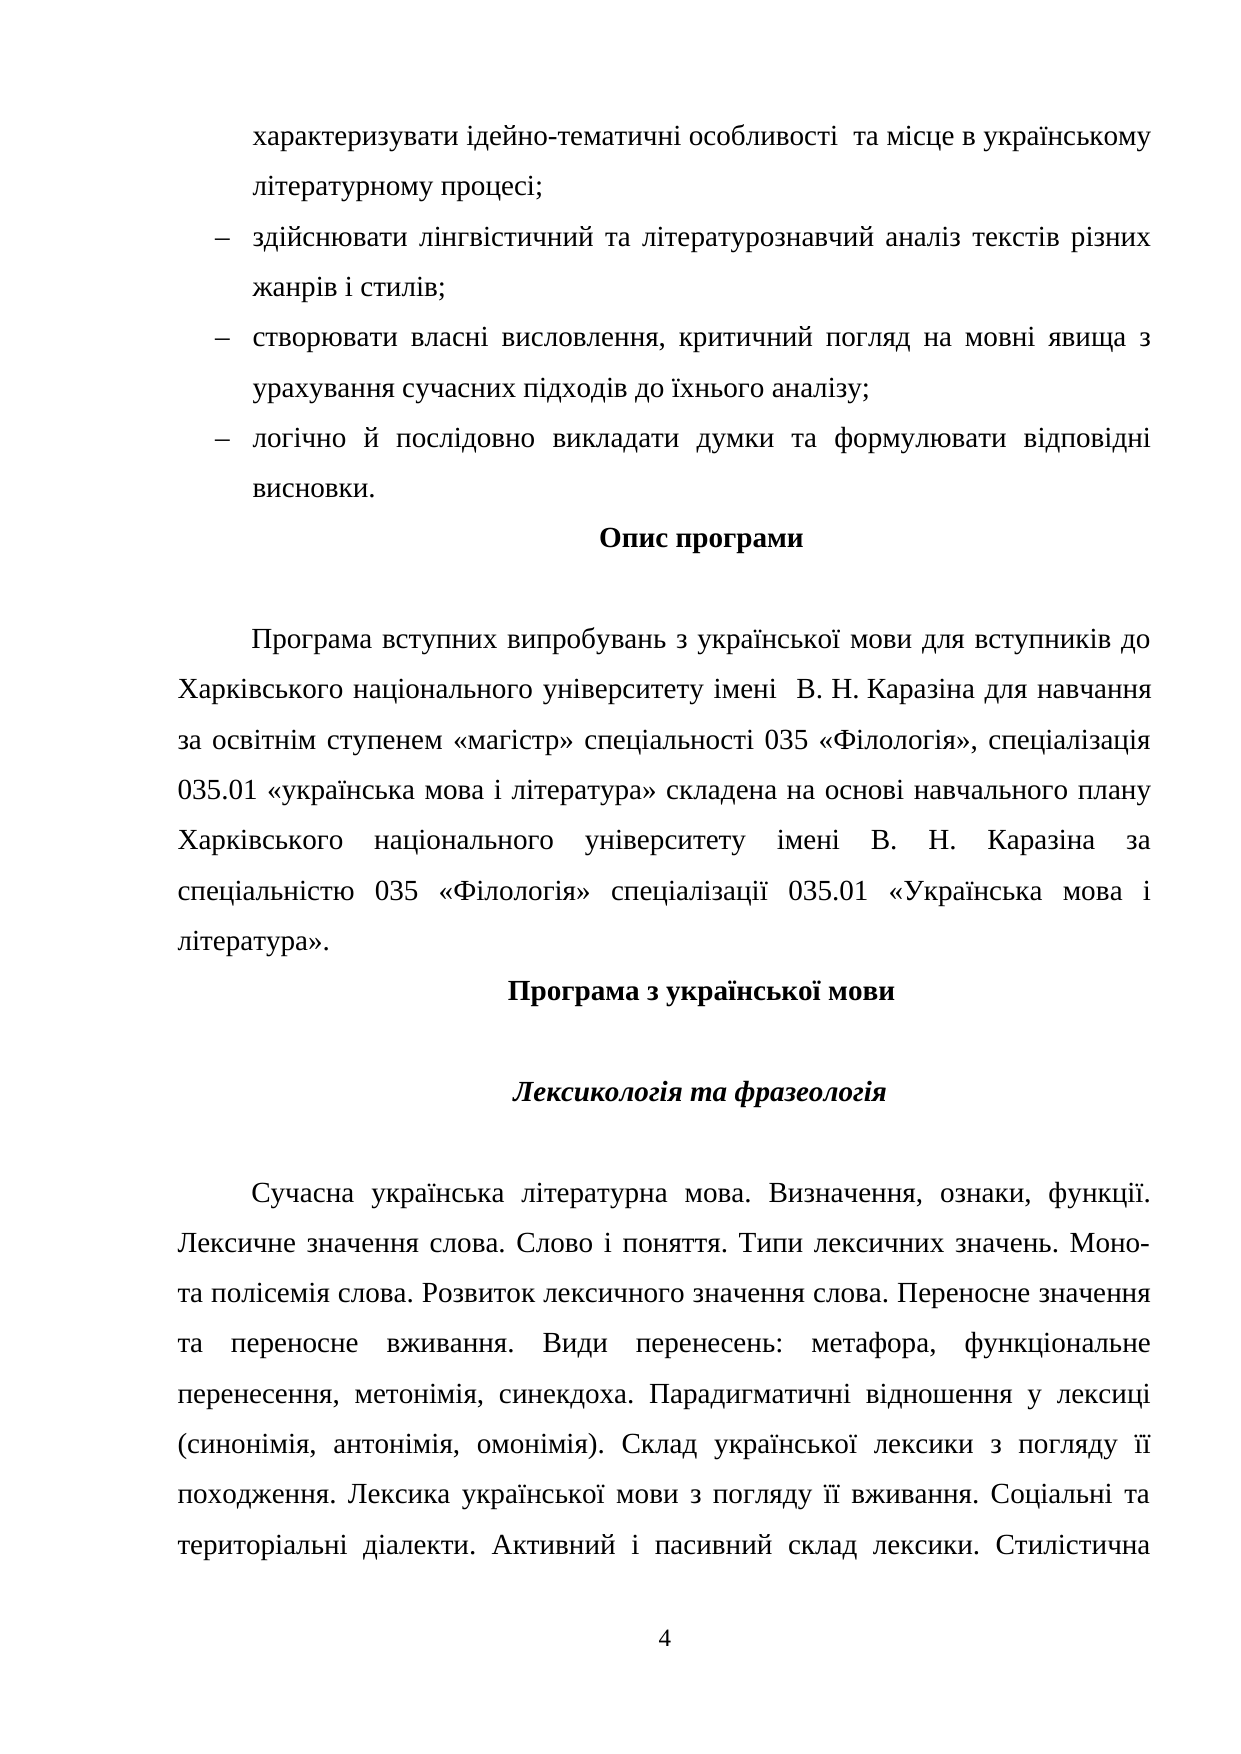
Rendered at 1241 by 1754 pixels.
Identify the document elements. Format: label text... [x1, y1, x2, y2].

text Програма з української мови [177, 973, 1152, 1007]
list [215, 118, 1152, 202]
list здійснювати лінгвістичний та літературознавчий аналіз текстів різних жанрів і стилів; [215, 219, 1152, 303]
list логічно й послідовно викладати думки та формулювати відповідні висновки. [215, 420, 1152, 504]
list створювати власні висловлення, критичний погляд на мовні явища з урахування сучасних підходів до їхнього аналізу; [215, 319, 1152, 403]
text Лексикологія та фразеологія [177, 1074, 1152, 1108]
text Опис програми [177, 521, 1152, 554]
text Програма вступних випробувань з української мови для вступників до Харківського національного університету імені В. Н. Каразіна для навчання за освітнім ступенем «магістр» спеціальності 035 «Філологія», спеціалізація 035.01 «українська мова і література» складена на основі навчального плану Харківського національного університету імені В. Н. Каразіна за спеціальністю 035 «Філологія» спеціалізації 035.01 «Українська мова і література». [177, 621, 1152, 957]
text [177, 1175, 1152, 1560]
